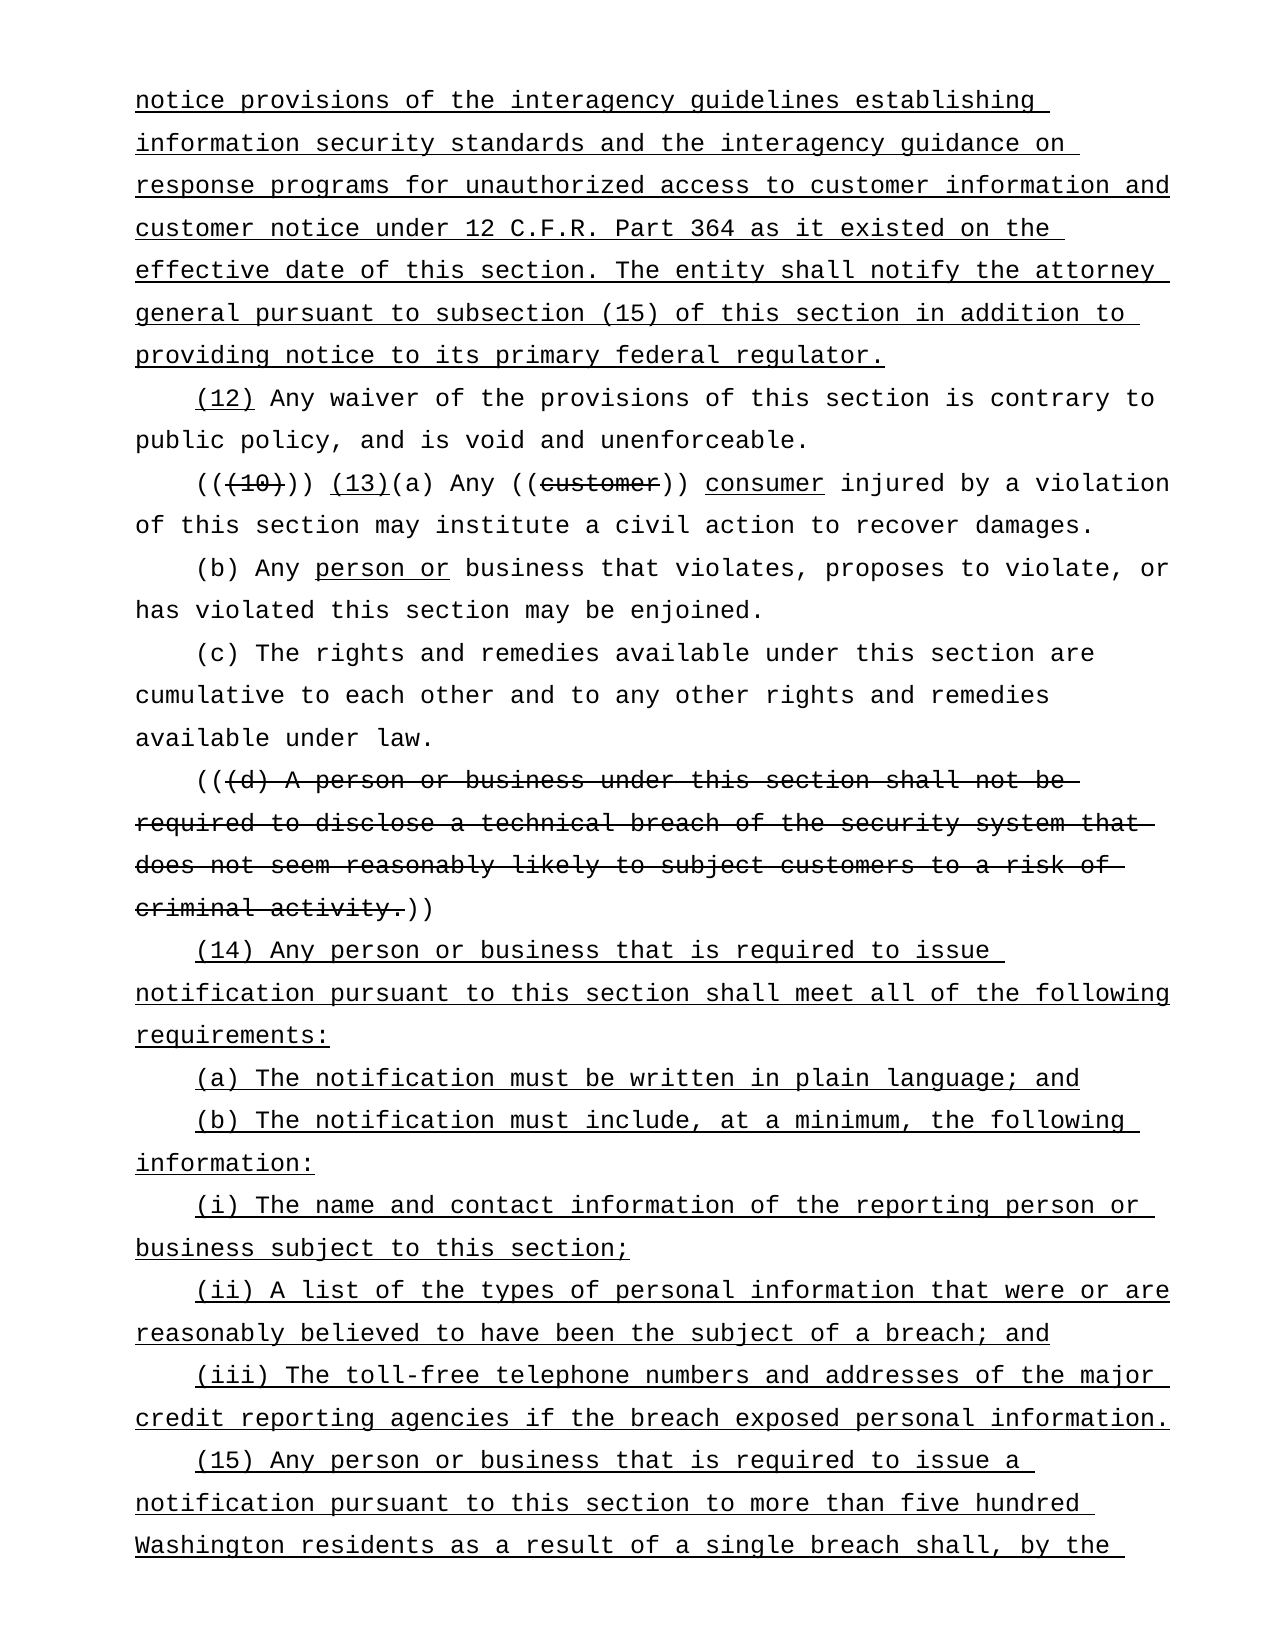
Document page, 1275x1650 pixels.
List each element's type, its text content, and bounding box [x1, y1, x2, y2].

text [135, 75, 1170, 196]
text (((10))) (13)(a) Any ((customer)) consumer injured by a violation of this section may institute a civil action to recover damages. [135, 457, 1170, 542]
text (a) The notification must be written in plain language; and [135, 1052, 1170, 1095]
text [135, 1435, 1170, 1562]
text (c) The rights and remedies available under this section are cumulative to each other and to any other rights and remedies available under law. [135, 627, 1170, 755]
text (12) Any waiver of the provisions of this section is contrary to public policy, and is void and unenforceable. [135, 372, 1170, 457]
text (i) The name and contact information of the reporting person or business subject to this section; [135, 1180, 1170, 1265]
text (iii) The toll-free telephone numbers and addresses of the major credit reporting agencies if the breach exposed personal information. [135, 1350, 1170, 1429]
text (14) Any person or business that is required to issue notification pursuant to this section shall meet all of the following requirements: [135, 1005, 1170, 1052]
text (14) Any person or business that is required to issue notification pursuant to this section shall meet all of the following requirements: [135, 925, 1170, 1004]
text (ii) A list of the types of personal information that were or are reasonably believed to have been the subject of a breach; and [135, 1265, 1170, 1350]
text (b) The notification must include, at a minimum, the following information: [135, 1095, 1170, 1180]
text (b) Any person or business that violates, proposes to violate, or has violated this section may be enjoined. [135, 542, 1170, 627]
text (((d) A person or business under this section shall not be required to disclose a technical breach of the security system that does not seem reasonably likely to subject customers to a risk of criminal activity.)) [135, 755, 1170, 925]
